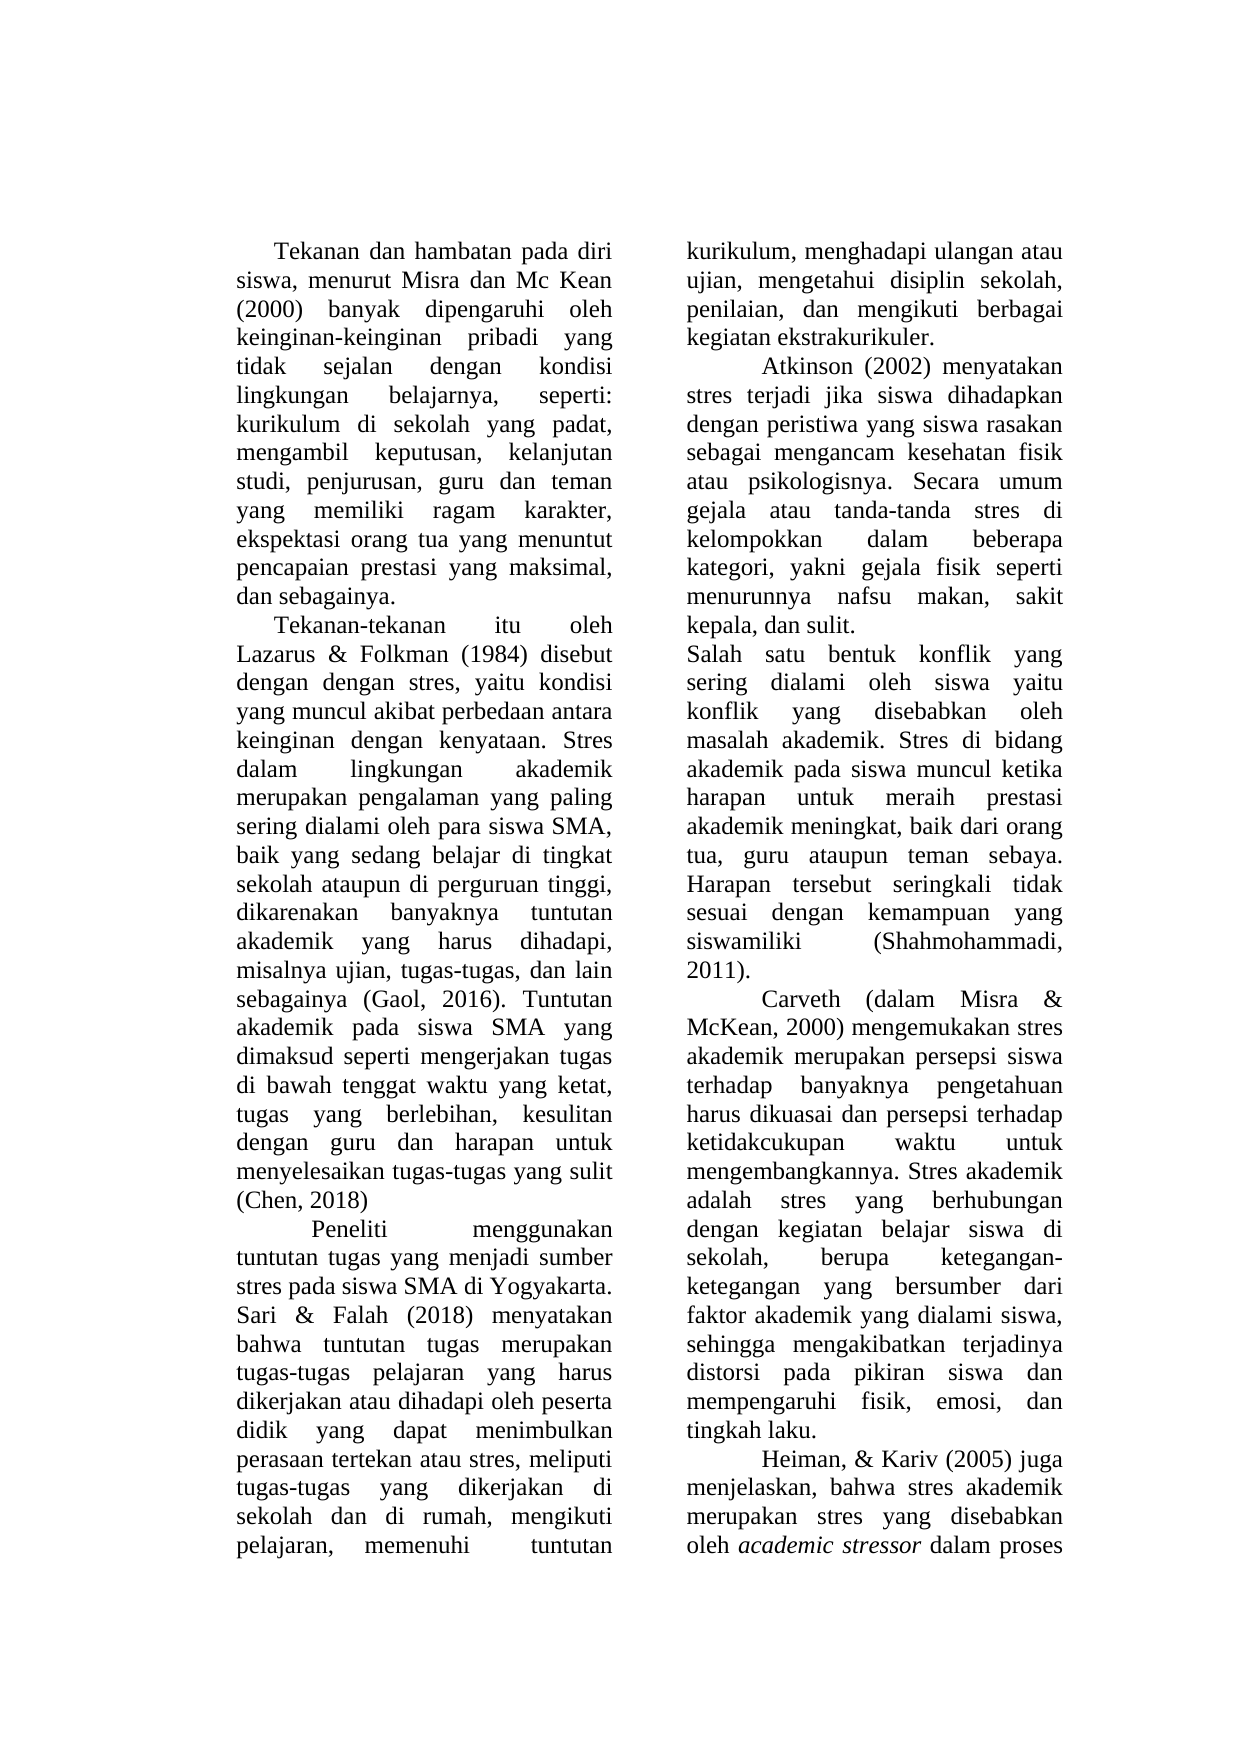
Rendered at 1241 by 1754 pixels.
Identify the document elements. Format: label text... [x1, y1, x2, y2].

text Tekanan-tekanan itu oleh Lazarus & Folkman (1984) disebut dengan dengan stres, yaitu kondisi yang muncul akibat perbedaan antara keinginan dengan kenyataan. Stres dalam lingkungan akademik merupakan pengalaman yang paling sering dialami oleh para siswa SMA, baik yang sedang belajar di tingkat sekolah ataupun di perguruan tinggi, dikarenakan banyaknya tuntutan akademik yang harus dihadapi, misalnya ujian, tugas-tugas, dan lain sebagainya (Gaol, 2016). Tuntutan akademik pada siswa SMA yang dimaksud seperti mengerjakan tugas di bawah tenggat waktu yang ketat, tugas yang berlebihan, kesulitan dengan guru dan harapan untuk menyelesaikan tugas-tugas yang sulit (Chen, 2018) [236, 610, 613, 1214]
text Carveth (dalam Misra & McKean, 2000) mengemukakan stres akademik merupakan persepsi siswa terhadap banyaknya pengetahuan harus dikuasai dan persepsi terhadap ketidakcukupan waktu untuk mengembangkannya. Stres akademik adalah stres yang berhubungan dengan kegiatan belajar siswa di sekolah, berupa ketegangan-ketegangan yang bersumber dari faktor akademik yang dialami siswa, sehingga mengakibatkan terjadinya distorsi pada pikiran siswa dan mempengaruhi fisik, emosi, dan tingkah laku. [686, 984, 1063, 1444]
list Peneliti menggunakan tuntutan tugas yang menjadi sumber stres pada siswa SMA di Yogyakarta. Sari & Falah (2018) menyatakan bahwa tuntutan tugas merupakan tugas-tugas pelajaran yang harus dikerjakan atau dihadapi oleh peserta didik yang dapat menimbulkan perasaan tertekan atau stres, meliputi tugas-tugas yang dikerjakan di sekolah dan di rumah, mengikuti pelajaran, memenuhi tuntutan kurikulum, menghadapi ulangan atau ujian, mengetahui disiplin sekolah, penilaian, dan mengikuti berbagai kegiatan ekstrakurikuler. [686, 236, 1063, 351]
text Tekanan dan hambatan pada diri siswa, menurut Misra dan Mc Kean (2000) banyak dipengaruhi oleh keinginan-keinginan pribadi yang tidak sejalan dengan kondisi lingkungan belajarnya, seperti: kurikulum di sekolah yang padat, mengambil keputusan, kelanjutan studi, penjurusan, guru dan teman yang memiliki ragam karakter, ekspektasi orang tua yang menuntut pencapaian prestasi yang maksimal, dan sebagainya. [236, 236, 613, 610]
list Salah satu bentuk konflik yang sering dialami oleh siswa yaitu konflik yang disebabkan oleh masalah akademik. Stres di bidang akademik pada siswa muncul ketika harapan untuk meraih prestasi akademik meningkat, baik dari orang tua, guru ataupun teman sebaya. Harapan tersebut seringkali tidak sesuai dengan kemampuan yang siswamiliki (Shahmohammadi, 2011). [686, 639, 1063, 984]
list Peneliti menggunakan tuntutan tugas yang menjadi sumber stres pada siswa SMA di Yogyakarta. Sari & Falah (2018) menyatakan bahwa tuntutan tugas merupakan tugas-tugas pelajaran yang harus dikerjakan atau dihadapi oleh peserta didik yang dapat menimbulkan perasaan tertekan atau stres, meliputi tugas-tugas yang dikerjakan di sekolah dan di rumah, mengikuti pelajaran, memenuhi tuntutan kurikulum, menghadapi ulangan atau ujian, mengetahui disiplin sekolah, penilaian, dan mengikuti berbagai kegiatan ekstrakurikuler. [236, 1214, 613, 1559]
list Atkinson (2002) menyatakan stres terjadi jika siswa dihadapkan dengan peristiwa yang siswa rasakan sebagai mengancam kesehatan fisik atau psikologisnya. Secara umum gejala atau tanda-tanda stres di kelompokkan dalam beberapa kategori, yakni gejala fisik seperti menurunnya nafsu makan, sakit kepala, dan sulit. [686, 351, 1063, 639]
